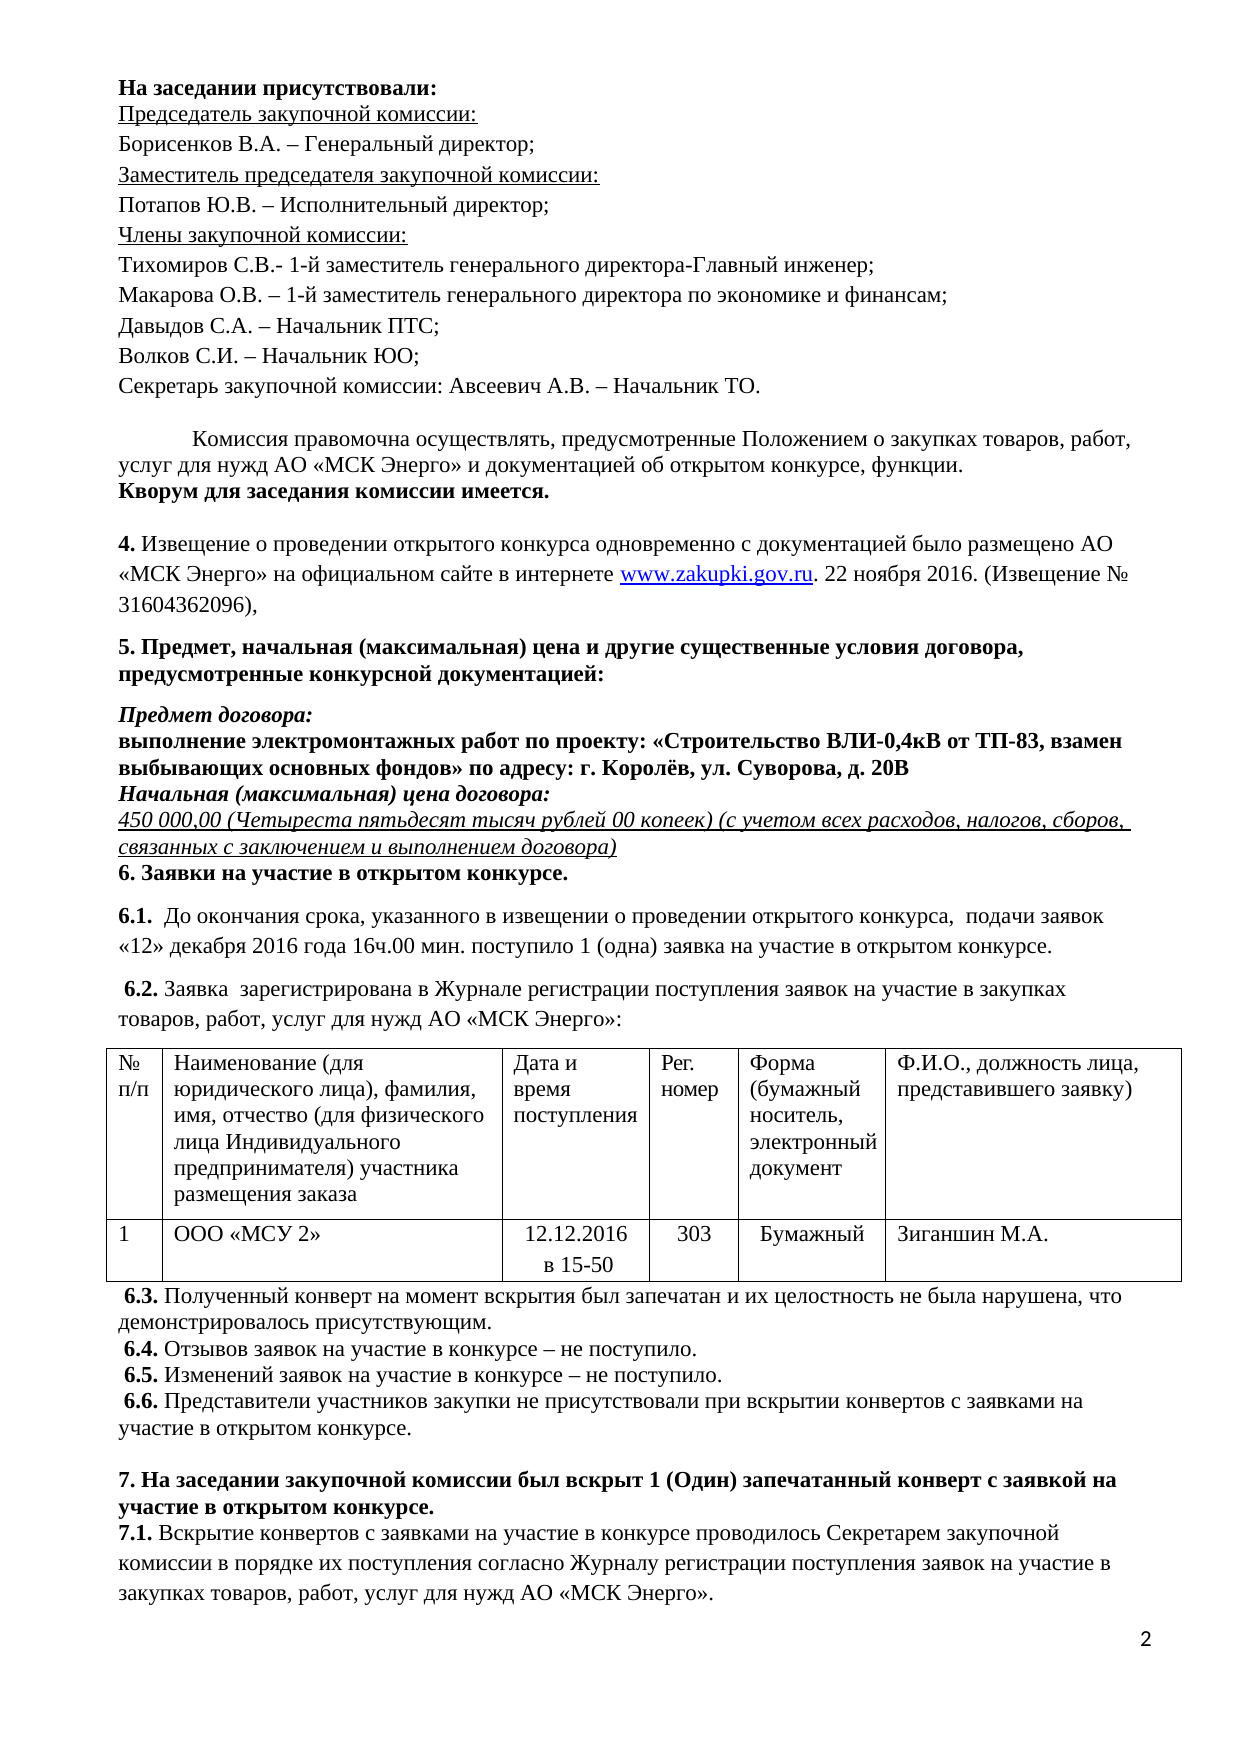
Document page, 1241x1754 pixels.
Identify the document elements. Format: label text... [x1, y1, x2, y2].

text 7. На заседании закупочной комиссии был вскрыт 1 (Один) запечатанный конверт с заявкой на участие в открытом конкурсе. [118, 1466, 1152, 1519]
table_cell 1 [107, 1220, 162, 1281]
table_header Наименование (для юридического лица), фамилия, имя, отчество (для физического лица Индивидуального предпринимателя) участника размещения заказа [163, 1049, 502, 1219]
text 6.3. Полученный конверт на момент вскрытия был запечатан и их целостность не была нарушена, что демонстрировалось присутствующим. [118, 1282, 1152, 1334]
text 6. Заявки на участие в открытом конкурсе. [118, 859, 1152, 886]
text Предмет договора: [118, 701, 1152, 727]
text выполнение электромонтажных работ по проекту: «Строительство ВЛИ-0,4кВ от ТП-83, взамен выбывающих основных фондов» по адресу: г. Королёв, ул. Суворова, д. 20В [118, 727, 1152, 780]
text 6.5. Изменений заявок на участие в конкурсе – не поступило. [118, 1361, 1152, 1387]
text 6.1. До окончания срока, указанного в извещении о проведении открытого конкурса, подачи заявок «12» декабря 2016 года 16ч.00 мин. поступило 1 (одна) заявка на участие в открытом конкурсе. [118, 902, 1152, 958]
text Борисенков В.А. – Генеральный директор; [118, 130, 1152, 157]
table_header Дата и время поступления [503, 1049, 649, 1219]
text Председатель закупочной комиссии: [118, 100, 1152, 127]
table_cell 303 [650, 1220, 738, 1281]
table_header Ф.И.О., должность лица, представившего заявку) [886, 1049, 1181, 1219]
text 4. Извещение о проведении открытого конкурса одновременно с документацией было размещено АО «МСК Энерго» на официальном сайте в интернете www.zakupki.gov.ru. 22 ноября 2016. (Извещение № 31604362096), [118, 530, 1152, 617]
text Тихомиров С.В.- 1-й заместитель генерального директора-Главный инженер; [118, 251, 1152, 278]
text Члены закупочной комиссии: [118, 221, 1152, 247]
text Секретарь закупочной комиссии: Авсеевич А.В. – Начальник ТО. [118, 372, 1152, 398]
text Начальная (максимальная) цена договора: [118, 780, 1152, 806]
text Макарова О.В. – 1-й заместитель генерального директора по экономике и финансам; [118, 281, 1152, 308]
text 6.2. Заявка зарегистрирована в Журнале регистрации поступления заявок на участие в закупках товаров, работ, услуг для нужд АО «МСК Энерго»: [118, 975, 1152, 1031]
text Волков С.И. – Начальник ЮО; [118, 342, 1152, 368]
text Заместитель председателя закупочной комиссии: [118, 161, 1152, 187]
text 450 000,00 (Четыреста пятьдесят тысяч рублей 00 копеек) (с учетом всех расходов, налогов, сборов, связанных с заключением и выполнением договора) [118, 806, 1152, 859]
table_header Рег. номер [650, 1049, 738, 1219]
text Давыдов С.А. – Начальник ПТС; [118, 312, 1152, 338]
text Кворум для заседания комиссии имеется. [118, 477, 1152, 504]
text 5. Предмет, начальная (максимальная) цена и другие существенные условия договора, предусмотренные конкурсной документацией: [118, 633, 1152, 686]
table_cell ООО «МСУ 2» [163, 1220, 502, 1281]
text 6.6. Представители участников закупки не присутствовали при вскрытии конвертов с заявками на участие в открытом конкурсе. [118, 1387, 1152, 1440]
text Комиссия правомочна осуществлять, предусмотренные Положением о закупках товаров, работ, услуг для нужд АО «МСК Энерго» и документацией об открытом конкурсе, функции. [118, 425, 1152, 477]
table_cell 12.12.2016 в 15-50 [503, 1220, 649, 1281]
text Потапов Ю.В. – Исполнительный директор; [118, 191, 1152, 217]
text 7.1. Вскрытие конвертов с заявками на участие в конкурсе проводилось Секретарем закупочной комиссии в порядке их поступления согласно Журналу регистрации поступления заявок на участие в закупках товаров, работ, услуг для нужд АО «МСК Энерго». [118, 1519, 1152, 1606]
text На заседании присутствовали: [118, 74, 1152, 100]
text 6.4. Отзывов заявок на участие в конкурсе – не поступило. [118, 1334, 1152, 1361]
table_cell Зиганшин М.А. [886, 1220, 1181, 1281]
table_header Форма (бумажный носитель, электронный документ [739, 1049, 885, 1219]
table_cell Бумажный [739, 1220, 885, 1281]
table_header № п/п [107, 1049, 162, 1219]
